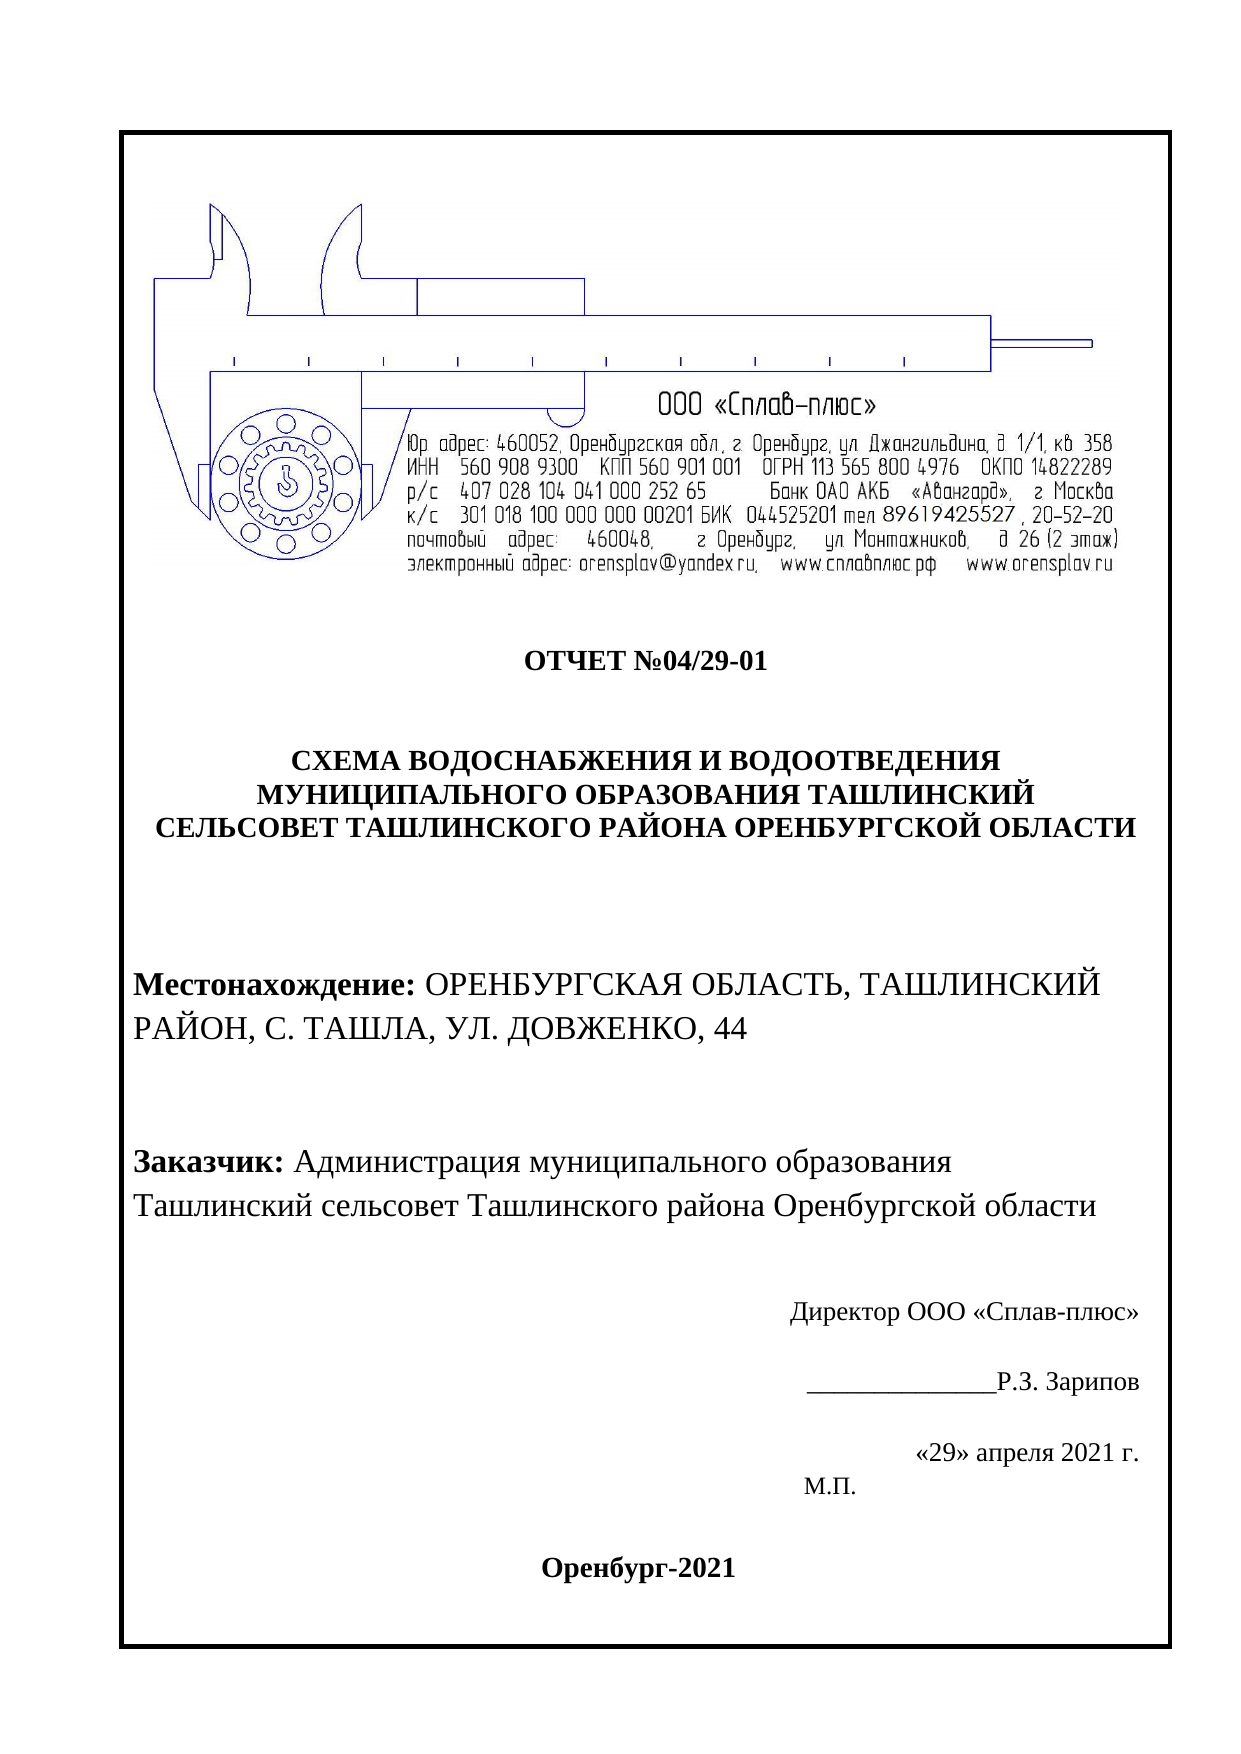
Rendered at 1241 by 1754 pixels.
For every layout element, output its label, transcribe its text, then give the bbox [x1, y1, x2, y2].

table_header ОТЧЕТ №04/29-01 СХЕМА ВОДОСНАБЖЕНИЯ И ВОДООТВЕДЕНИЯ МУНИЦИПАЛЬНОГО ОБРАЗОВАНИЯ ТАШЛИНСКИЙ СЕЛЬСОВЕТ ТАШЛИНСКОГО РАЙОНА ОРЕНБУРГСКОЙ ОБЛАСТИ Местонахождение: ОРЕНБУРГСКАЯ ОБЛАСТЬ, ТАШЛИНСКИЙ РАЙОН, С. ТАШЛА, УЛ. ДОВЖЕНКО, 44 Заказчик: Администрация муниципального образования Ташлинский сельсовет Ташлинского района Оренбургской области Директор ООО «Сплав-плюс» ______________Р.З. Зарипов «29» апреля 2021 г. М.П. Оренбург-2021 [124, 135, 1168, 1644]
picture [148, 195, 1125, 583]
